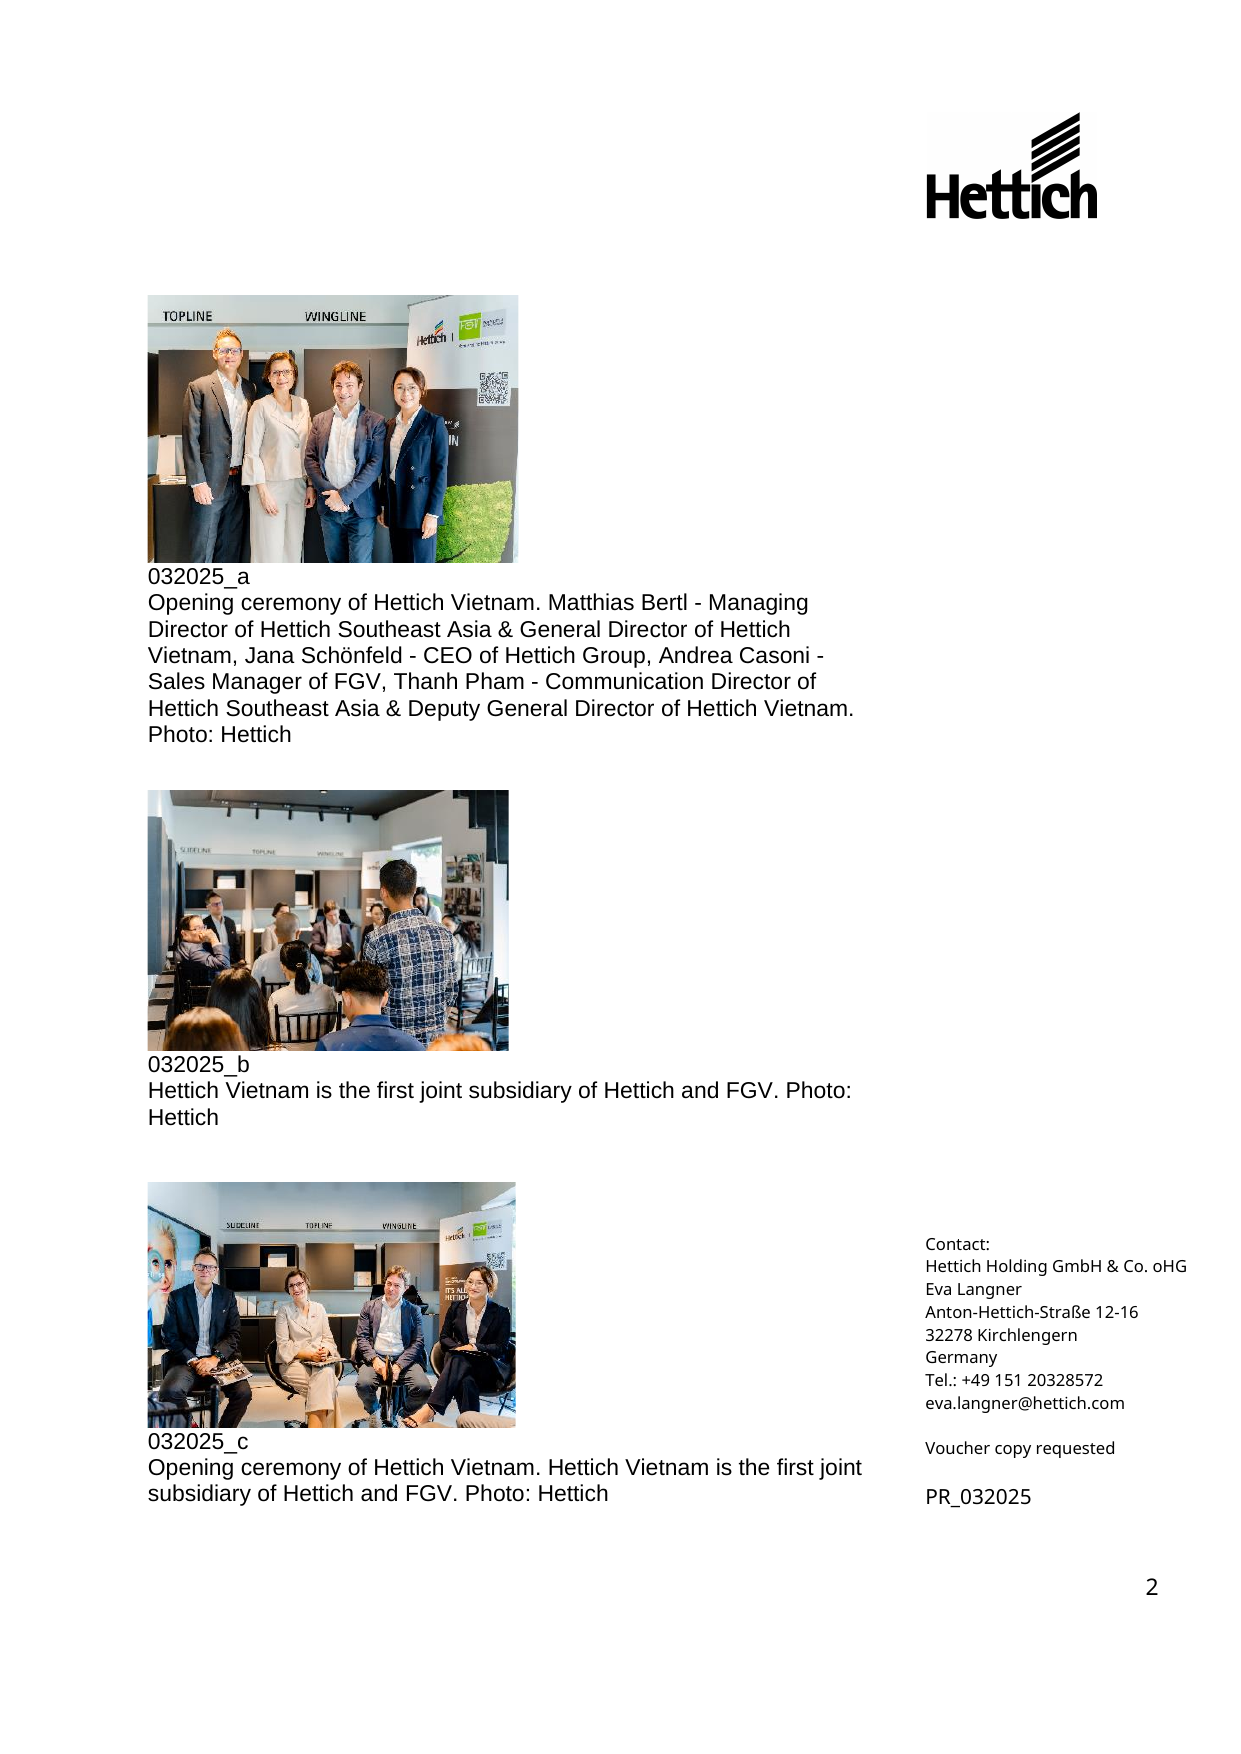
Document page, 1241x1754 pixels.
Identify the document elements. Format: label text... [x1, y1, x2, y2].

picture [926, 112, 1097, 219]
text Photo: Hettich [148, 721, 886, 747]
text 032025_a Opening ceremony of Hettich Vietnam. Matthias Bertl - Managing Director of Hettich Southeast Asia & General Director of Hettich Vietnam, Jana Schönfeld - CEO of Hettich Group, Andrea Casoni - Sales Manager of FGV, Thanh Pham - Communication Director of Hettich Southeast Asia & Deputy General Director of Hettich Vietnam. [148, 563, 886, 721]
picture [147, 295, 519, 563]
picture [147, 1182, 516, 1428]
picture [147, 790, 509, 1051]
